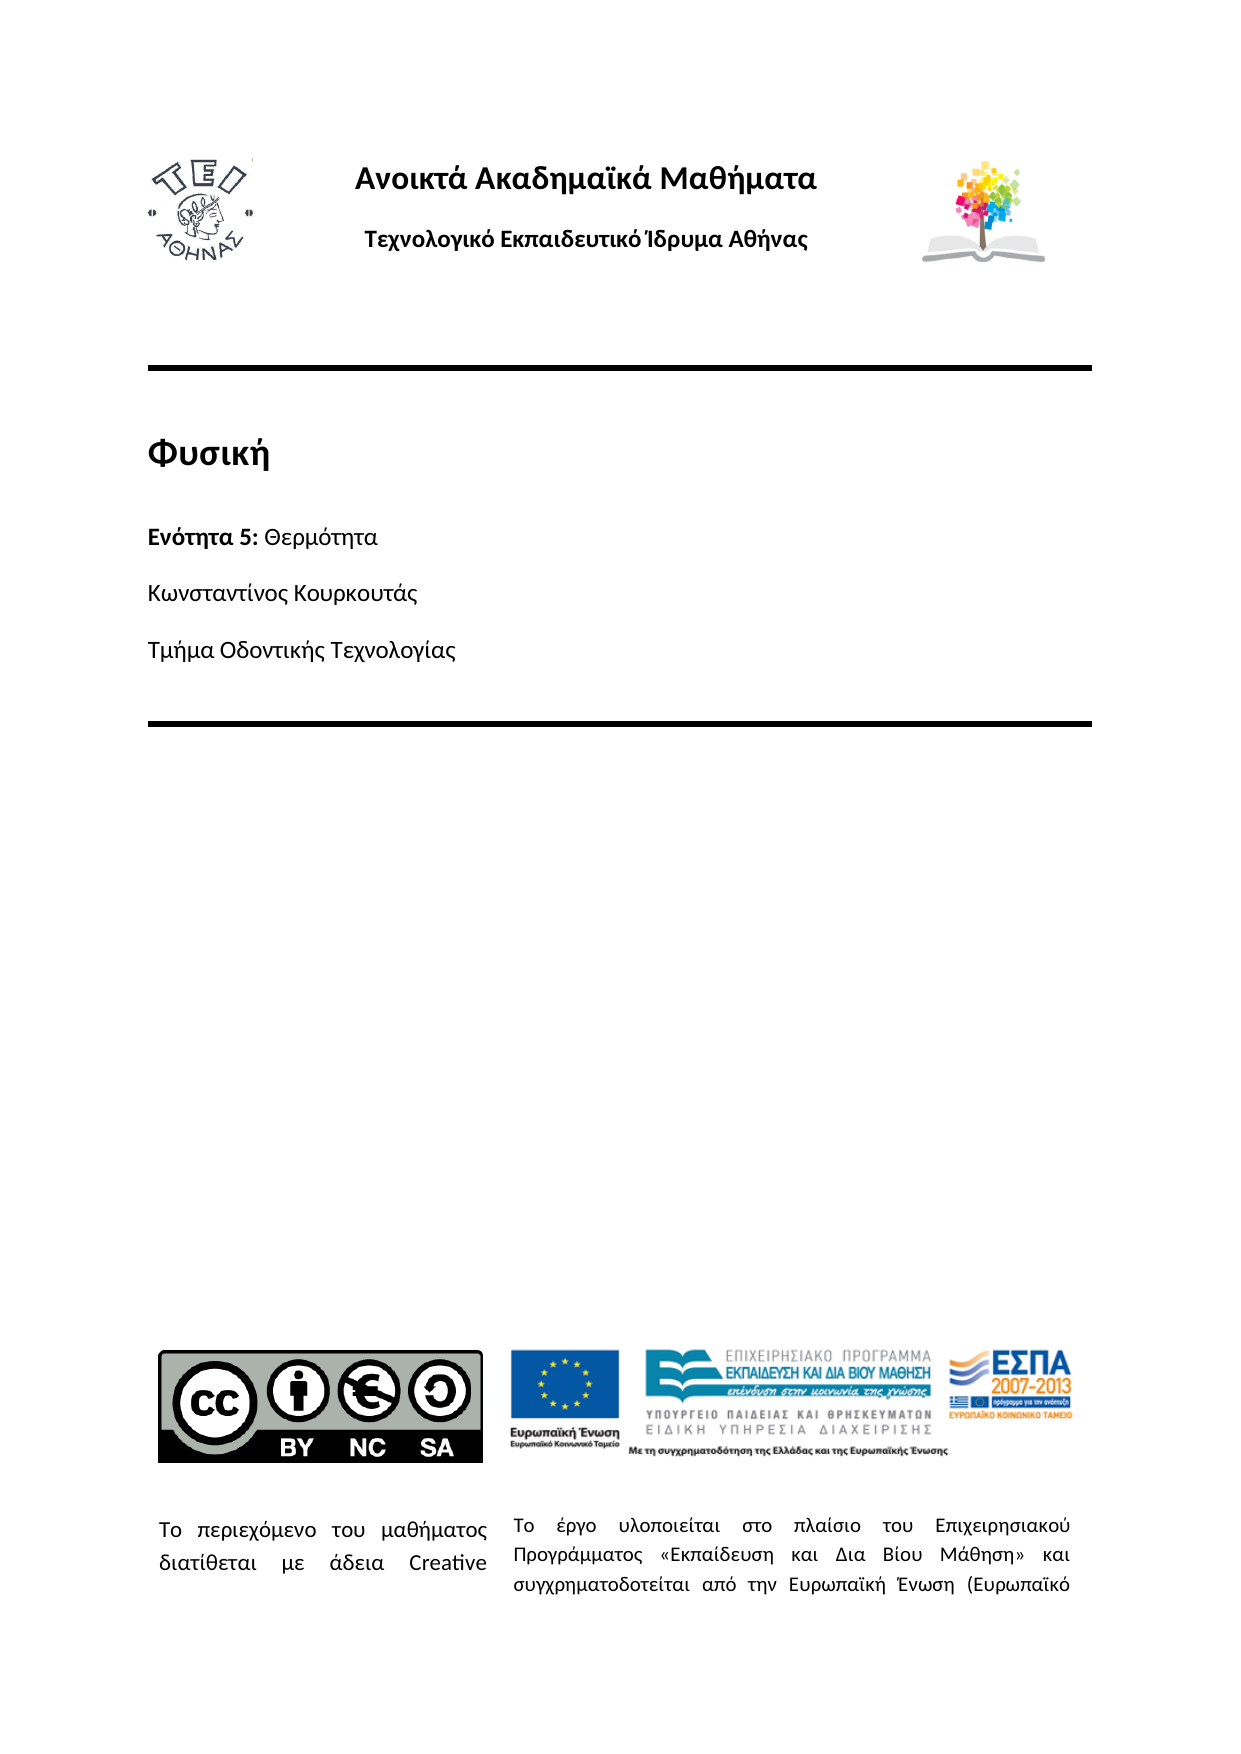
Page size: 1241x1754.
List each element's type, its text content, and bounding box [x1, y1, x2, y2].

text Τμήμα Οδοντικής Τεχνολογίας [148, 634, 1092, 665]
picture [158, 1350, 483, 1463]
picture [919, 156, 1047, 265]
text Φυσική [148, 429, 1092, 475]
picture [147, 158, 253, 265]
picture [509, 1342, 1077, 1466]
text Ενότητα 5: Θερμότητα [148, 521, 1092, 552]
text Κωνσταντίνος Κουρκουτάς [148, 577, 1092, 608]
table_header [148, 1342, 498, 1597]
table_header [499, 1342, 1082, 1597]
